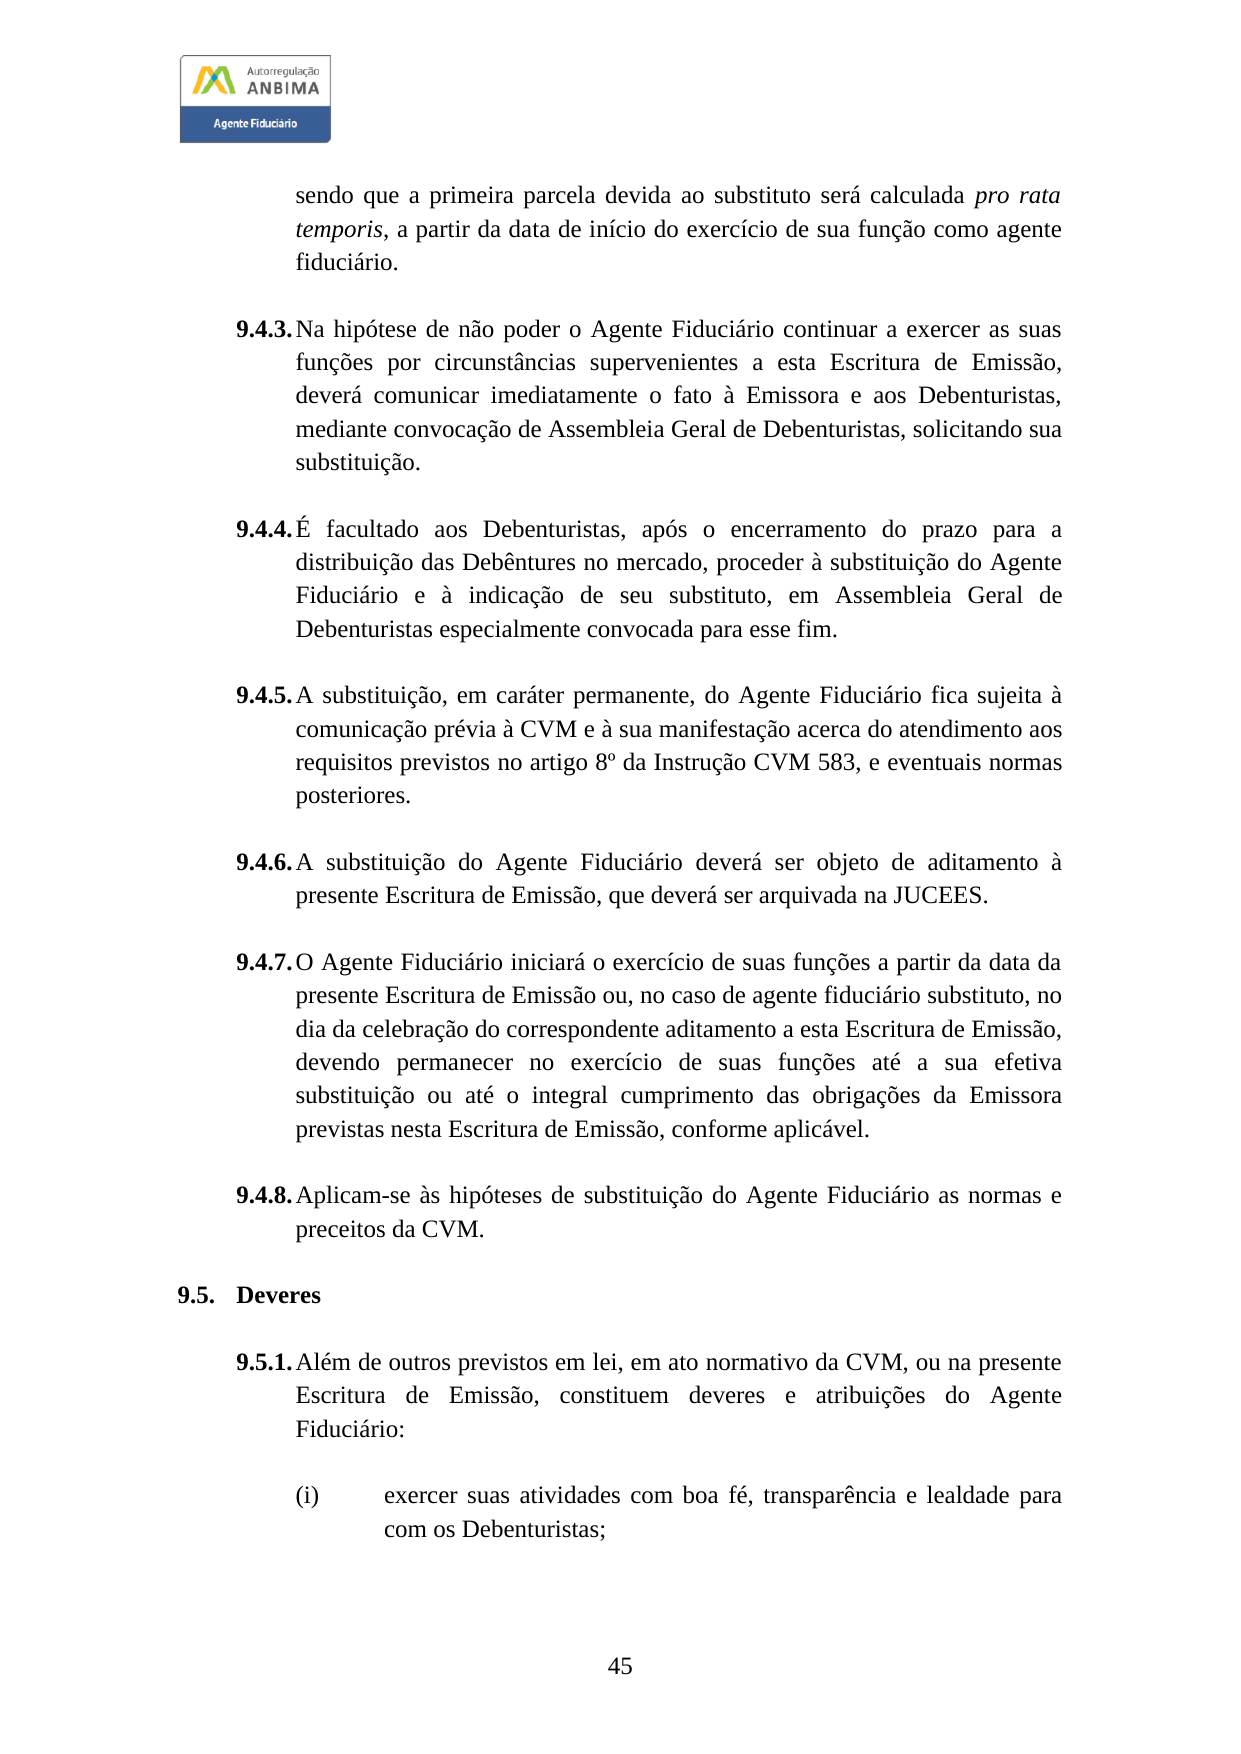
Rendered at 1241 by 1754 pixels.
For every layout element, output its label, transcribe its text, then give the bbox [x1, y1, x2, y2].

list Deveres [177, 1277, 1063, 1311]
picture [177, 53, 334, 146]
list É facultado aos Debenturistas, após o encerramento do prazo para a distribuição das Debêntures no mercado, proceder à substituição do Agente Fiduciário e à indicação de seu substituto, em Assembleia Geral de Debenturistas especialmente convocada para esse fim. [236, 511, 1063, 644]
list Aplicam-se às hipóteses de substituição do Agente Fiduciário as normas e preceitos da CVM. [236, 1177, 1063, 1244]
list Na hipótese de não poder o Agente Fiduciário continuar a exercer as suas funções por circunstâncias supervenientes a esta Escritura de Emissão, deverá comunicar imediatamente o fato à Emissora e aos Debenturistas, mediante convocação de Assembleia Geral de Debenturistas, solicitando sua substituição. [236, 311, 1063, 477]
list A substituição do Agente Fiduciário deverá ser objeto de aditamento à presente Escritura de Emissão, que deverá ser arquivada na JUCEES. [236, 844, 1063, 911]
list A substituição, em caráter permanente, do Agente Fiduciário fica sujeita à comunicação prévia à CVM e à sua manifestação acerca do atendimento aos requisitos previstos no artigo 8º da Instrução CVM 583, e eventuais normas posteriores. [236, 677, 1063, 811]
list O Agente Fiduciário iniciará o exercício de suas funções a partir da data da presente Escritura de Emissão ou, no caso de agente fiduciário substituto, no dia da celebração do correspondente aditamento a esta Escritura de Emissão, devendo permanecer no exercício de suas funções até a sua efetiva substituição ou até o integral cumprimento das obrigações da Emissora previstas nesta Escritura de Emissão, conforme aplicável. [236, 944, 1063, 1144]
list exercer suas atividades com boa fé, transparência e lealdade para com os Debenturistas; [295, 1477, 1063, 1544]
list Além de outros previstos em lei, em ato normativo da CVM, ou na presente Escritura de Emissão, constituem deveres e atribuições do Agente Fiduciário: [236, 1344, 1063, 1444]
